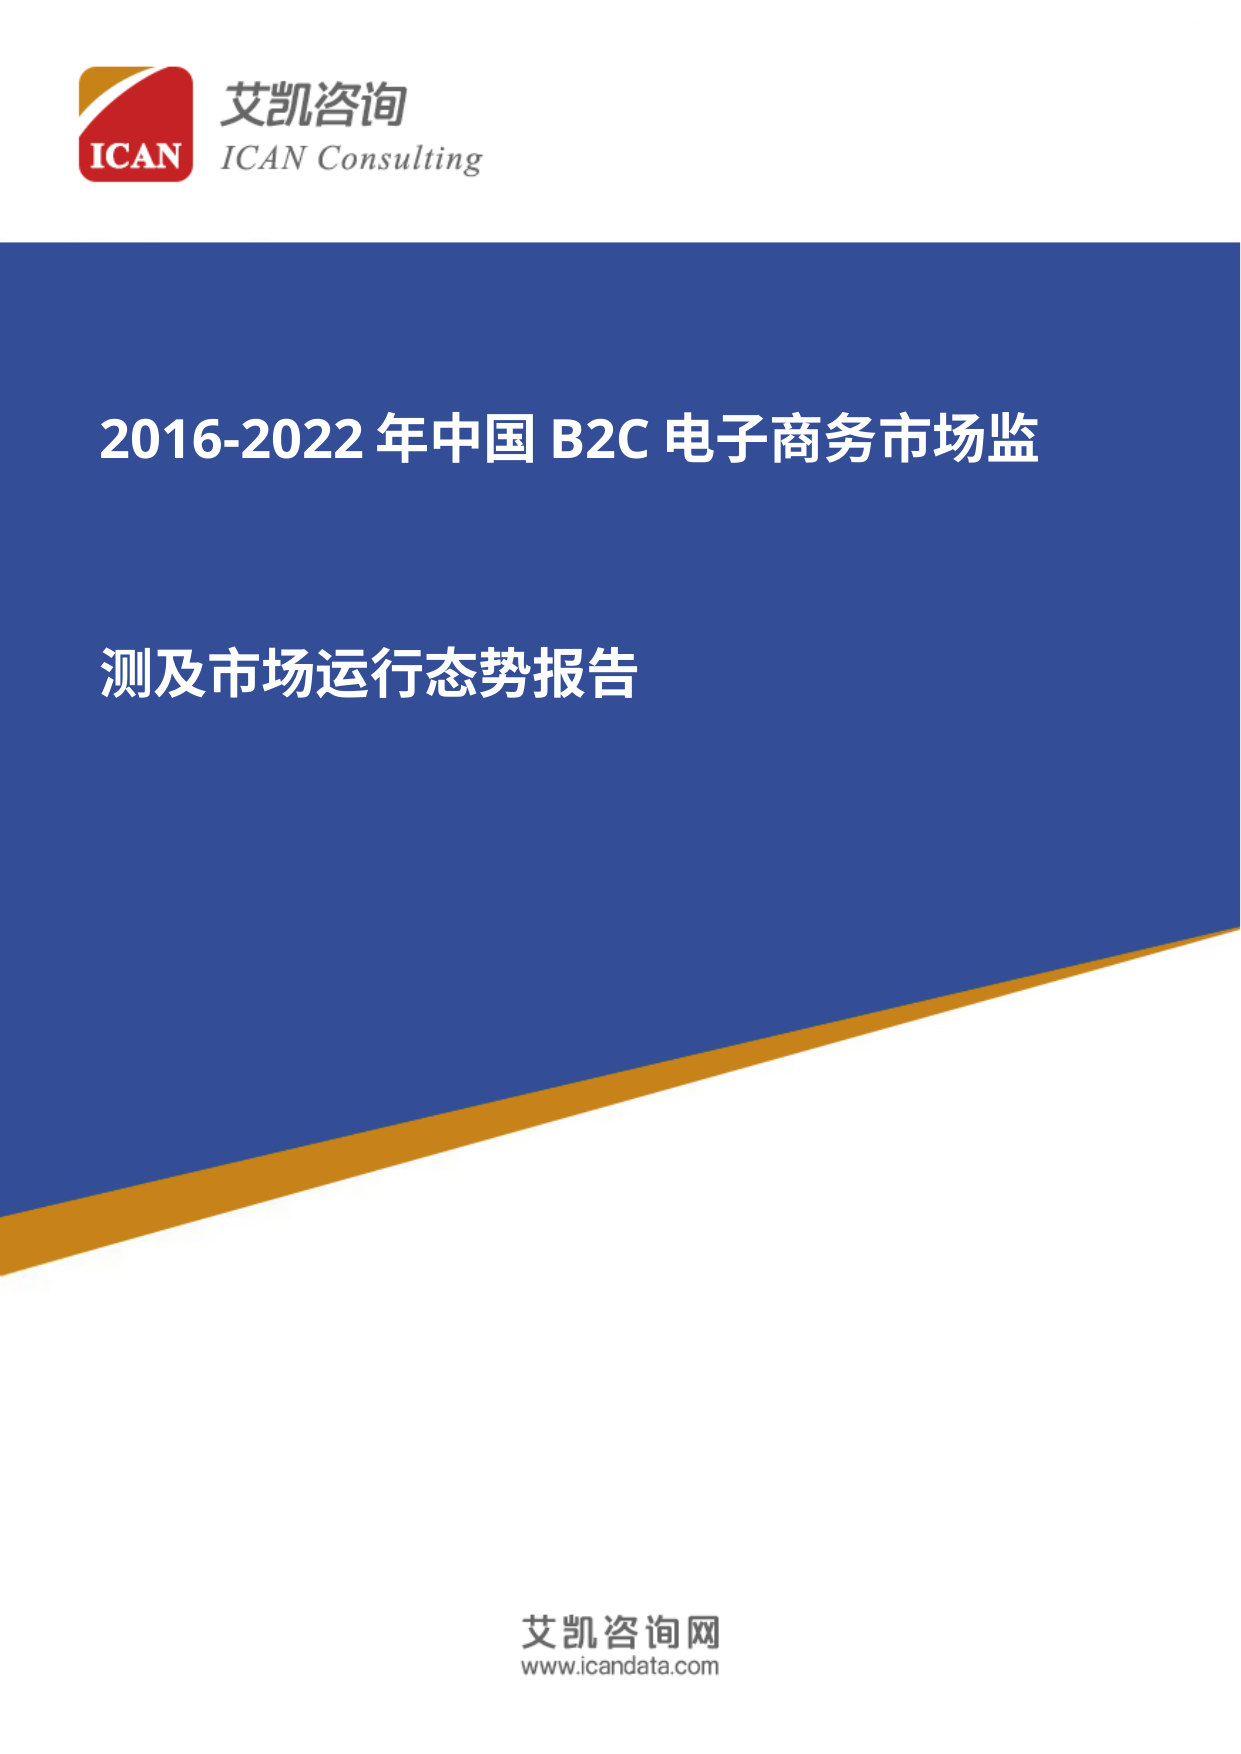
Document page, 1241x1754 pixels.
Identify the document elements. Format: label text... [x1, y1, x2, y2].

subtitle 2016-2022年中国B2C电子商务市场监测及市场运行态势报告 [99, 386, 1053, 718]
picture [0, 5, 1241, 1754]
